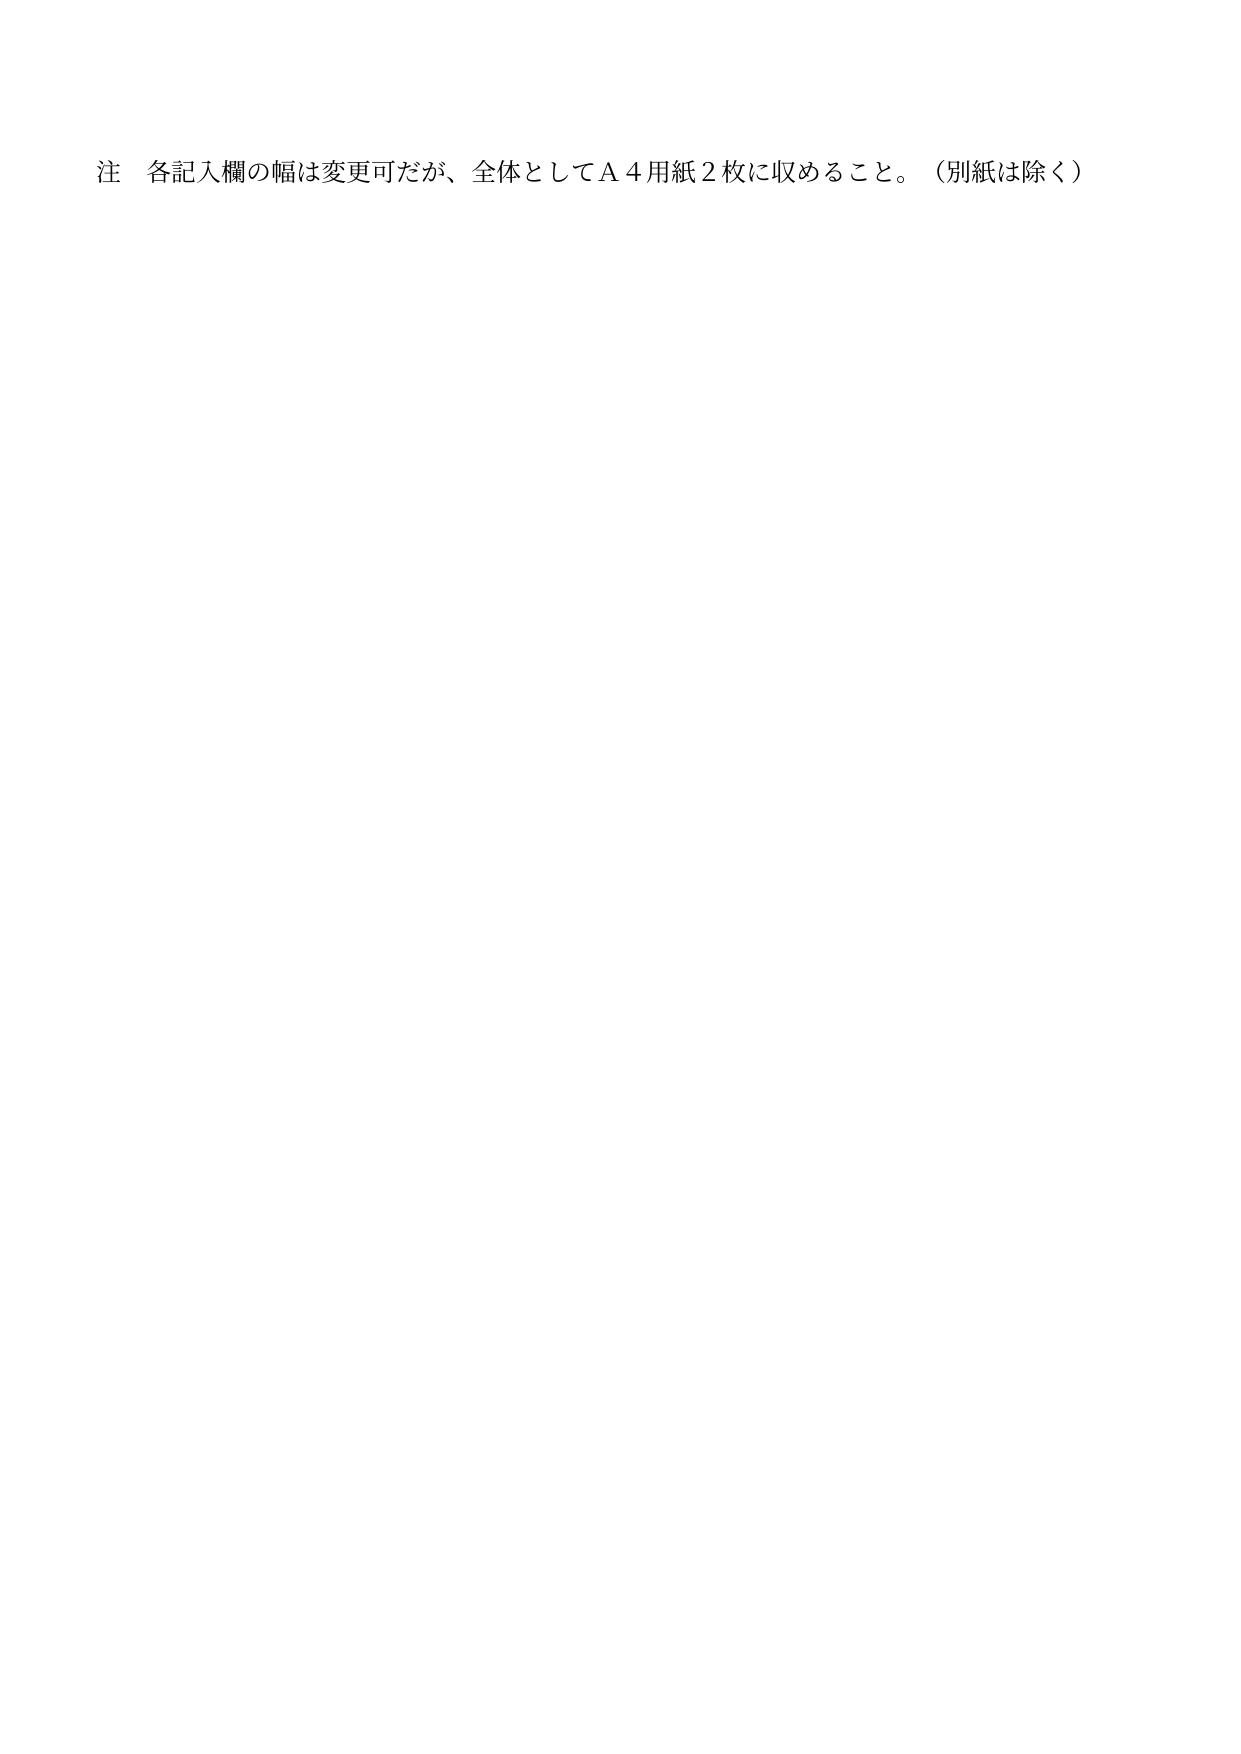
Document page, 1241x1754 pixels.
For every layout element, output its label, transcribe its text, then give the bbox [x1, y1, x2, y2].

text 注 各記入欄の幅は変更可だが、全体としてＡ４用紙２枚に収めること。（別紙は除く） [96, 153, 1152, 189]
